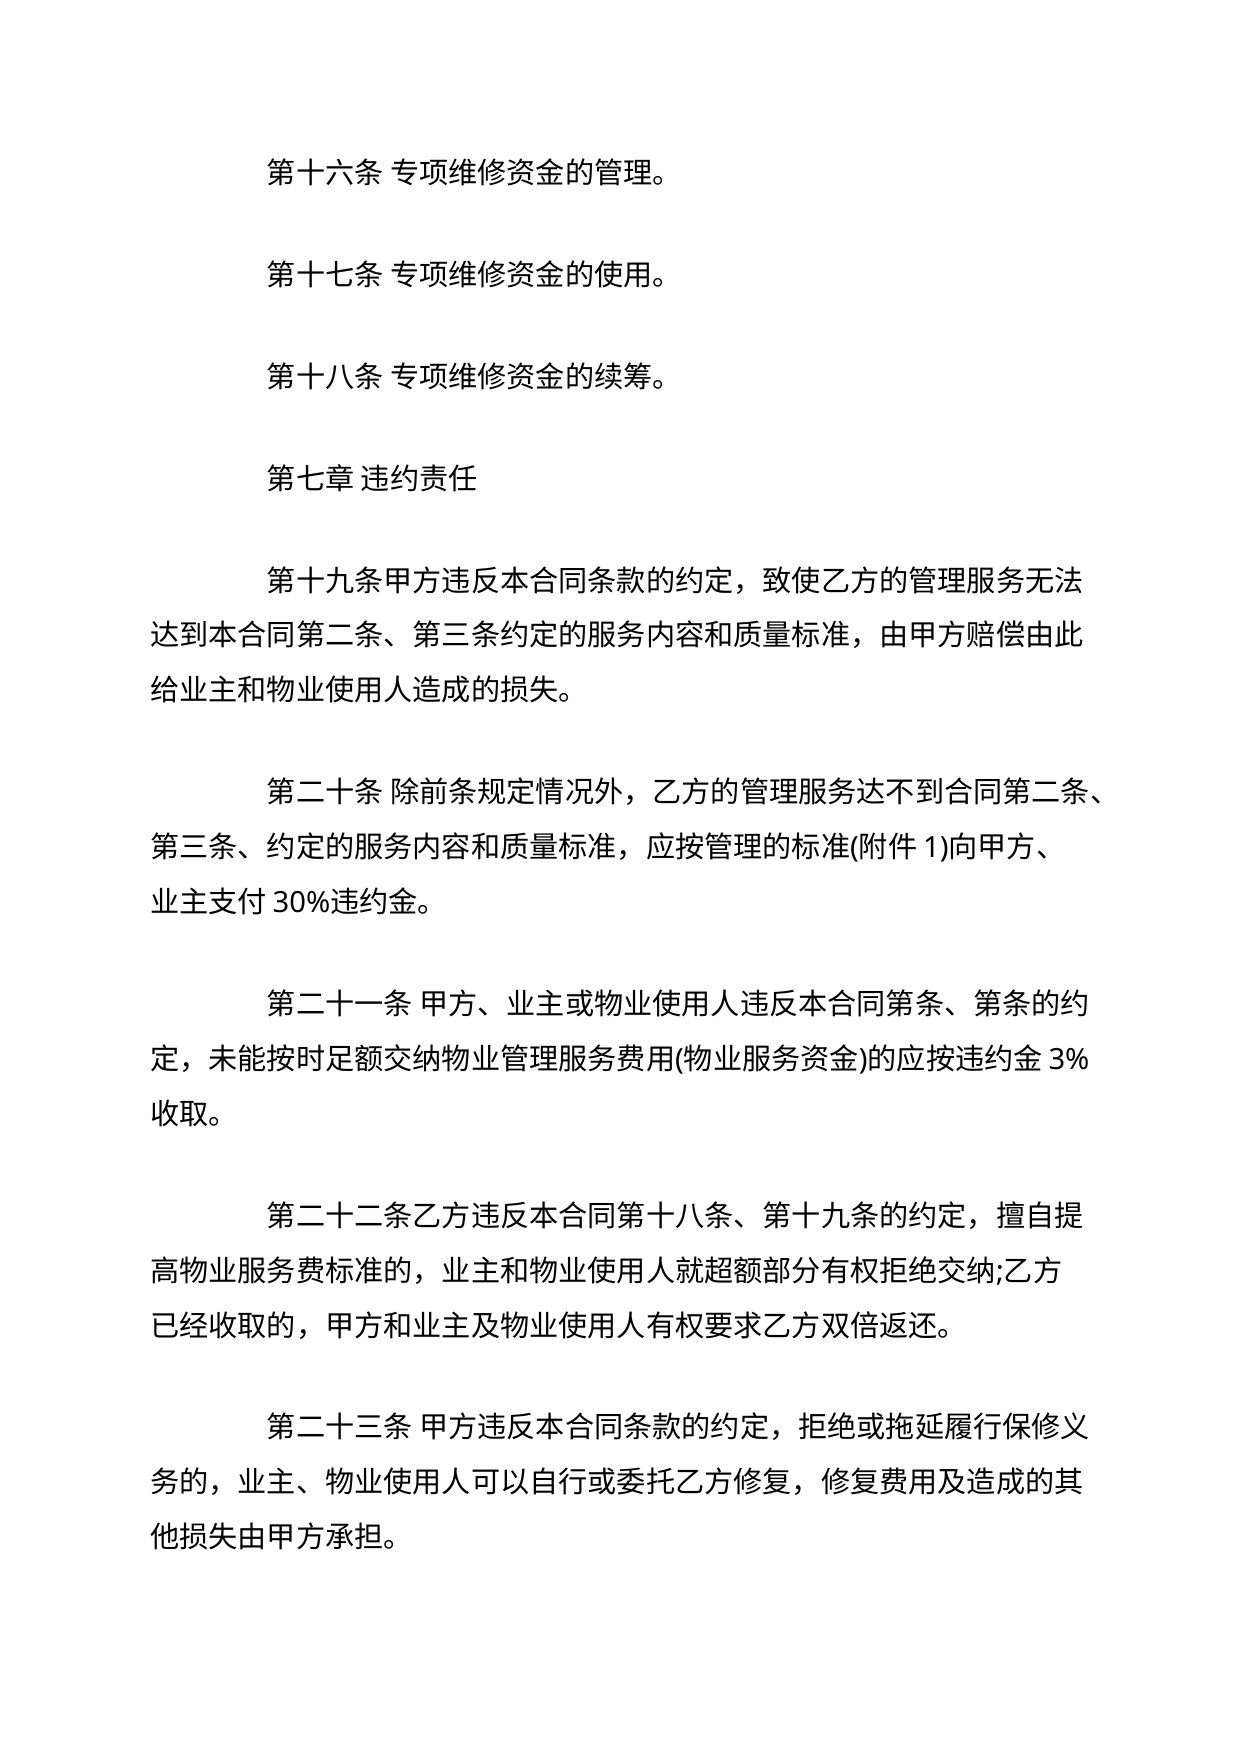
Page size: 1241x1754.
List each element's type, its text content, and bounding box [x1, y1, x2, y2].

text 第十六条 专项维修资金的管理。 [150, 150, 1090, 192]
text 第十八条 专项维修资金的续筹。 [150, 353, 1090, 396]
text 第十九条甲方违反本合同条款的约定，致使乙方的管理服务无法达到本合同第二条、第三条约定的服务内容和质量标准，由甲方赔偿由此给业主和物业使用人造成的损失。 [150, 557, 1090, 709]
text 第十七条 专项维修资金的使用。 [150, 252, 1090, 294]
text 第二十三条 甲方违反本合同条款的约定，拒绝或拖延履行保修义务的，业主、物业使用人可以自行或委托乙方修复，修复费用及造成的其他损失由甲方承担。 [150, 1404, 1090, 1556]
text 第二十一条 甲方、业主或物业使用人违反本合同第条、第条的约定，未能按时足额交纳物业管理服务费用(物业服务资金)的应按违约金3%收取。 [150, 981, 1090, 1133]
text 第七章 违约责任 [150, 455, 1090, 498]
text 第二十二条乙方违反本合同第十八条、第十九条的约定，擅自提高物业服务费标准的，业主和物业使用人就超额部分有权拒绝交纳;乙方已经收取的，甲方和业主及物业使用人有权要求乙方双倍返还。 [150, 1192, 1090, 1344]
text 第二十条 除前条规定情况外，乙方的管理服务达不到合同第二条、第三条、约定的服务内容和质量标准，应按管理的标准(附件1)向甲方、业主支付30%违约金。 [150, 769, 1090, 921]
